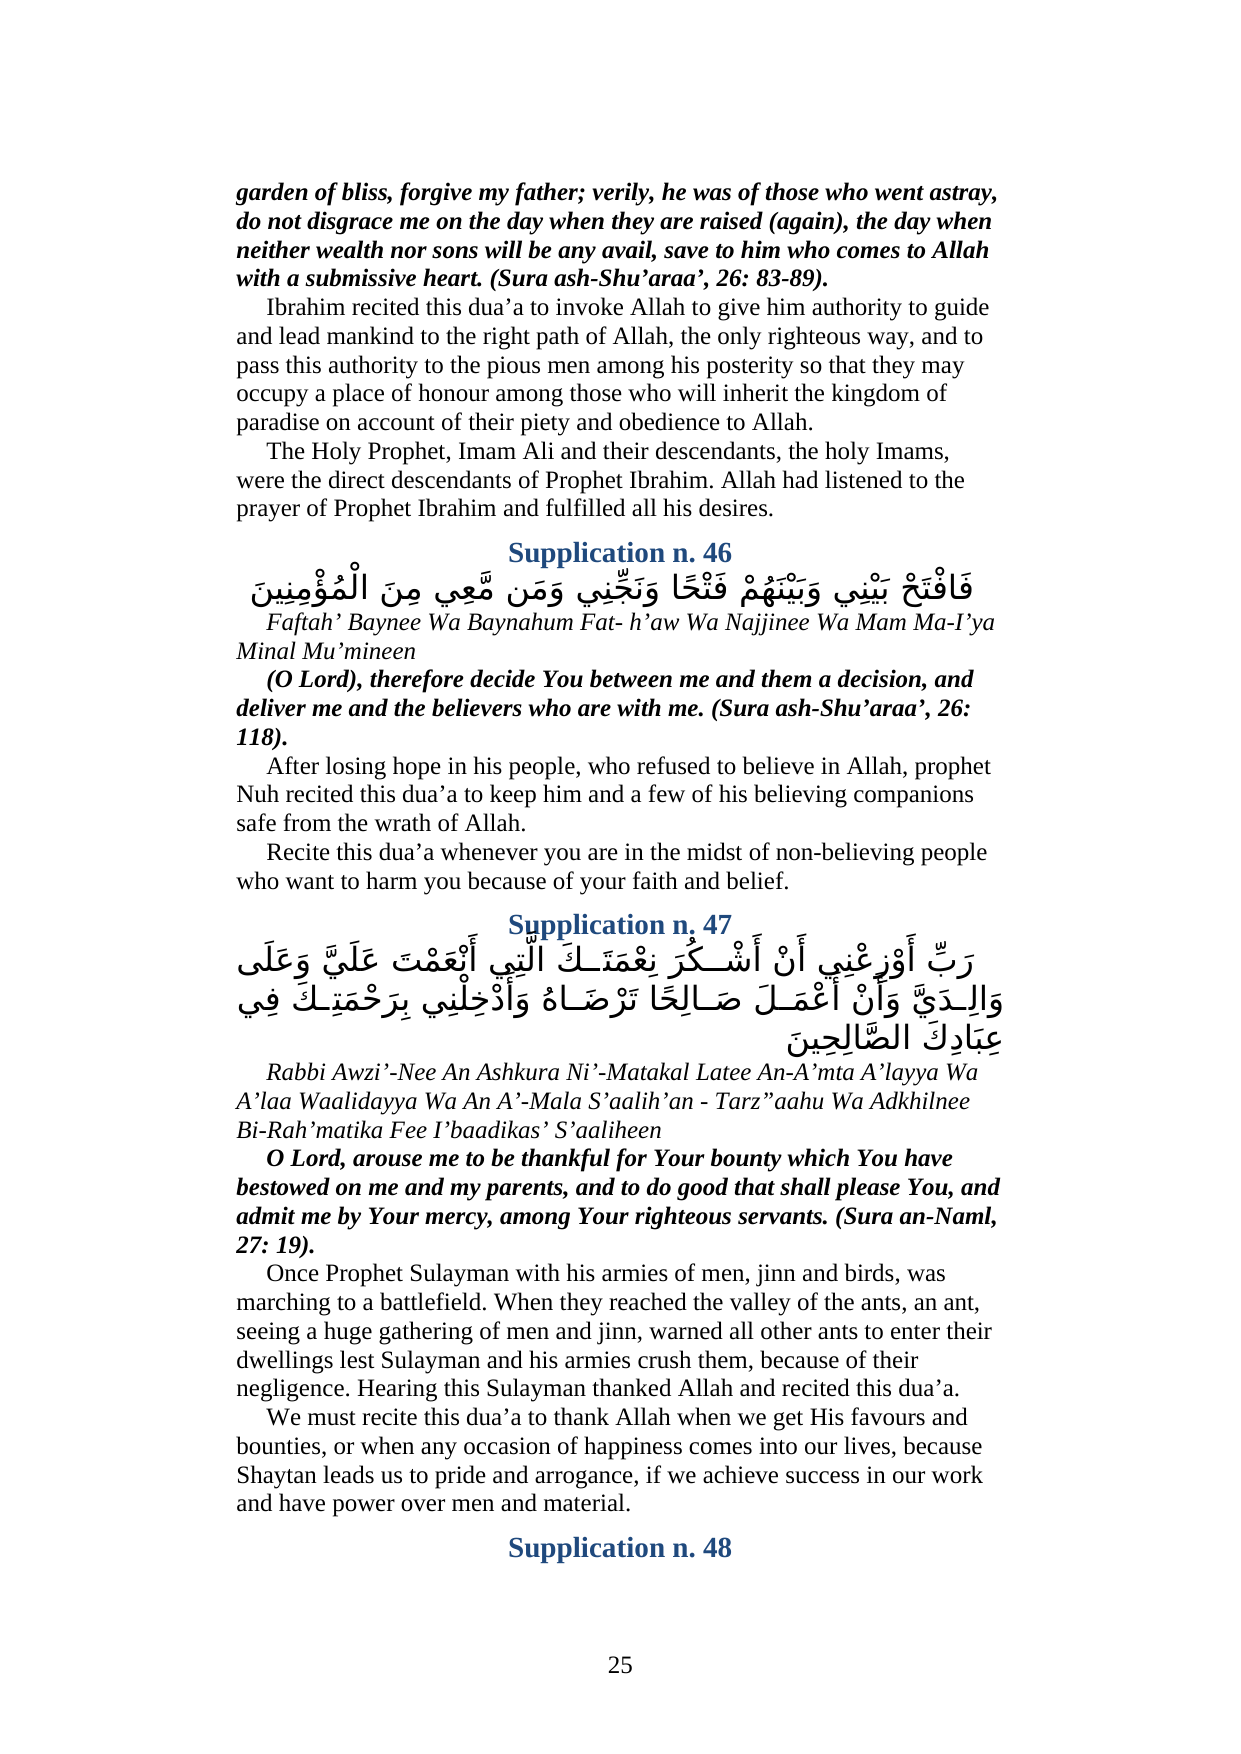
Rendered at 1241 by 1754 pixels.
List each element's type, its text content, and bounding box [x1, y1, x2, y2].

text Ibrahim recited this dua’a to invoke Allah to give him authority to guide and lead mankind to the right path of Allah, the only righteous way, and to pass this authority to the pious men among his posterity so that they may occupy a place of honour among those who will inherit the kingdom of paradise on account of their piety and obedience to Allah. [236, 292, 1004, 436]
subtitle Supplication n. 47 [236, 907, 1004, 941]
text Once Prophet Sulayman with his armies of men, jinn and birds, was marching to a battlefield. When they reached the valley of the ants, an ant, seeing a huge gathering of men and jinn, warned all other ants to enter their dwellings lest Sulayman and his armies crush them, because of their negligence. Hearing this Sulayman thanked Allah and recited this dua’a. [236, 1258, 1004, 1402]
text O Lord, arouse me to be thankful for Your bounty which You have bestowed on me and my parents, and to do good that shall please You, and admit me by Your mercy, among Your righteous servants. (Sura an-Naml, 27: 19). [236, 1143, 1004, 1258]
text فَافْتَحْ بَيْنِي وَبَيْنَهُمْ فَتْحًا وَنَجِّنِي وَمَن مَّعِي مِنَ الْمُؤْمِنِينَ [236, 568, 1004, 607]
text Faftah’ Baynee Wa Baynahum Fat- h’aw Wa Najjinee Wa Mam Ma-I’ya Minal Mu’mineen [236, 607, 1004, 664]
subtitle Supplication n. 48 [236, 1530, 1004, 1563]
text (O Lord), therefore decide You between me and them a decision, and deliver me and the believers who are with me. (Sura ash-Shu’araa’, 26: 118). [236, 664, 1004, 751]
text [236, 177, 1004, 292]
text The Holy Prophet, Imam Ali and their descendants, the holy Imams, were the direct descendants of Prophet Ibrahim. Allah had listened to the prayer of Prophet Ibrahim and fulfilled all his desires. [236, 436, 1004, 522]
text After losing hope in his people, who refused to believe in Allah, prophet Nuh recited this dua’a to keep him and a few of his believing companions safe from the wrath of Allah. [236, 751, 1004, 837]
text Recite this dua’a whenever you are in the midst of non-believing people who want to harm you because of your faith and belief. [236, 837, 1004, 894]
text Rabbi Awzi’-Nee An Ashkura Ni’-Matakal Latee An-A’mta A’layya Wa A’laa Waalidayya Wa An A’-Mala S’aalih’an - Tarz”aahu Wa Adkhilnee Bi-Rah’matika Fee I’baadikas’ S’aaliheen [236, 1057, 1004, 1143]
text رَبِّ أَوْزِعْنِي أَنْ أَشْكُرَ نِعْمَتَكَ الَّتِي أَنْعَمْتَ عَلَيَّ وَعَلَى وَالِدَيَّ وَأَنْ أَعْمَلَ صَالِحًا تَرْضَاهُ وَأَدْخِلْنِي بِرَحْمَتِكَ فِي عِبَادِكَ الصَّالِحِينَ [236, 941, 1004, 1057]
subtitle Supplication n. 46 [236, 535, 1004, 568]
text We must recite this dua’a to thank Allah when we get His favours and bounties, or when any occasion of happiness comes into our lives, because Shaytan leads us to pride and arrogance, if we achieve success in our work and have power over men and material. [236, 1402, 1004, 1517]
